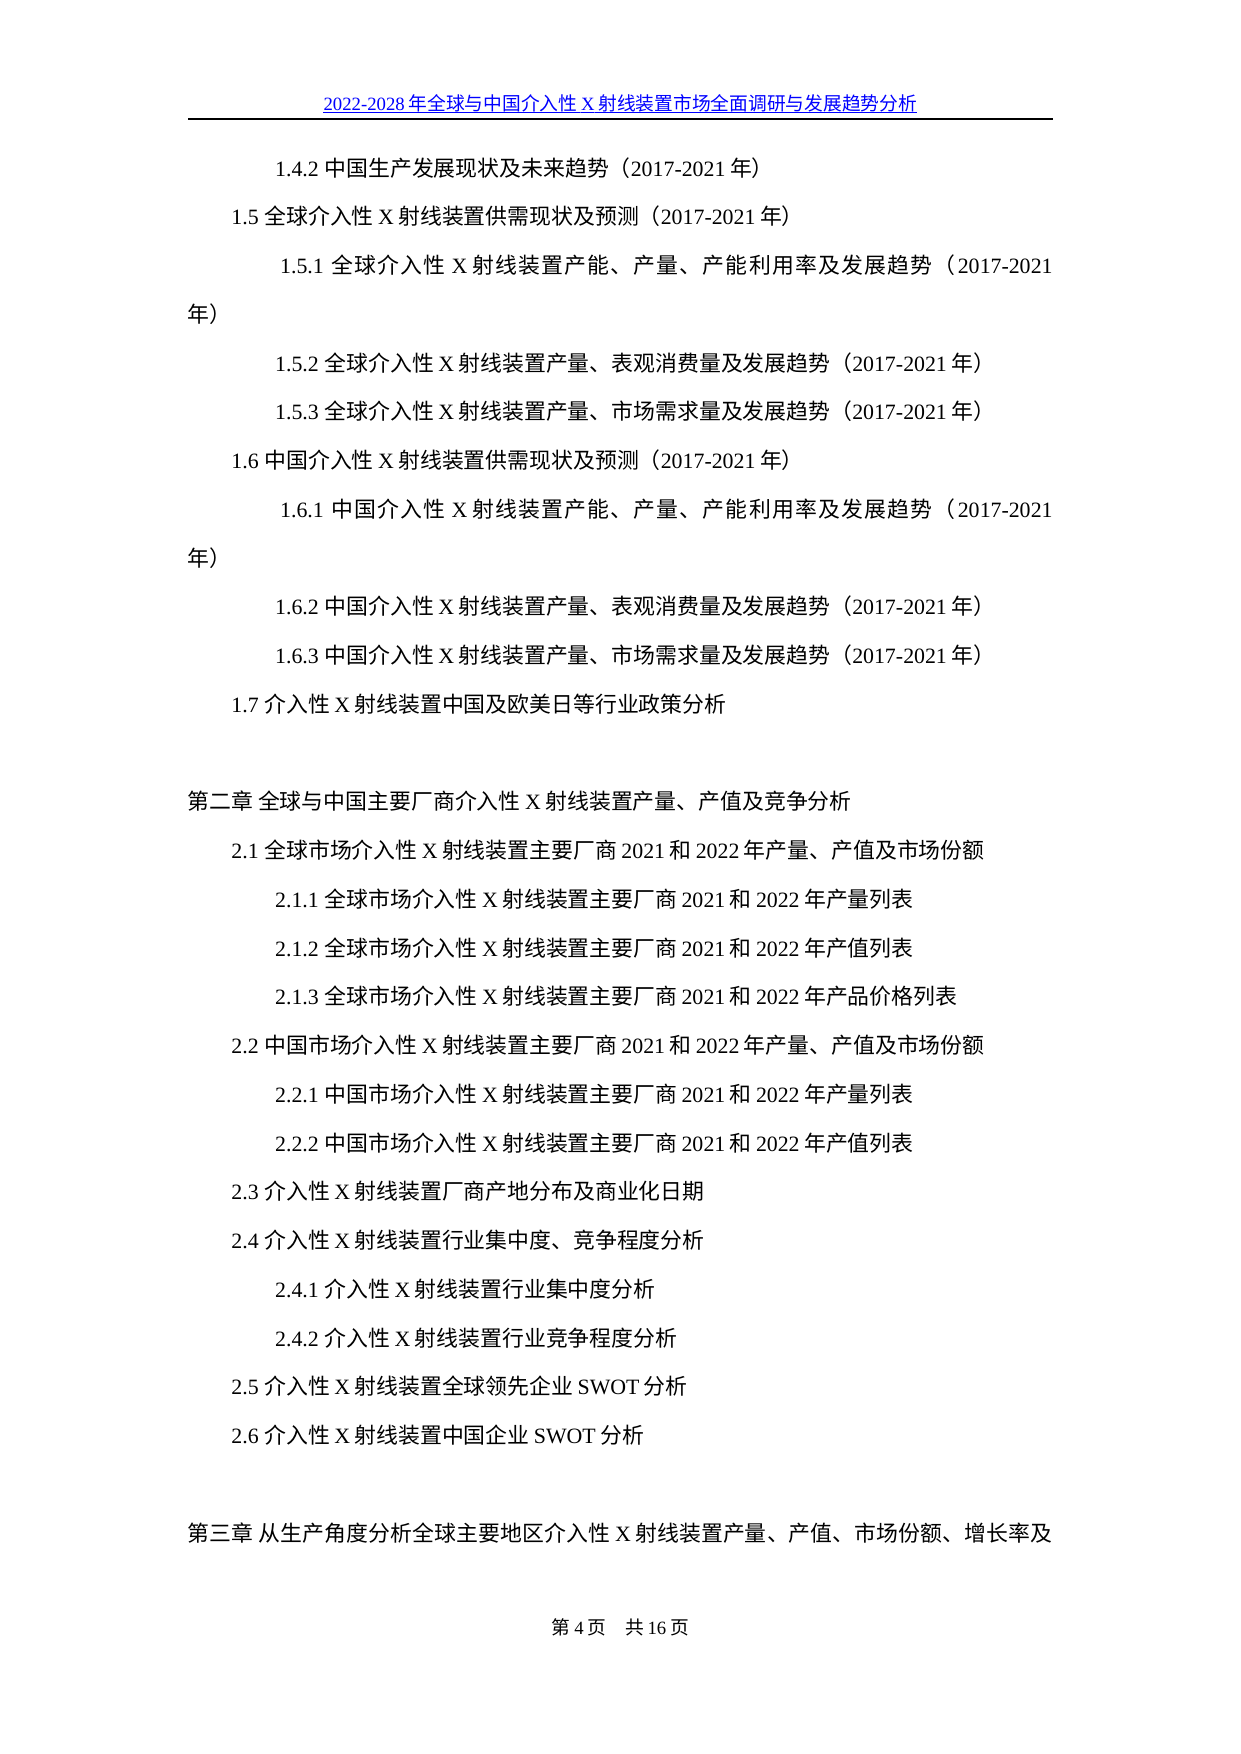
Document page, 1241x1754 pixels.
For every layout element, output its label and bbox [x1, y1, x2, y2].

text [187, 150, 1053, 1548]
